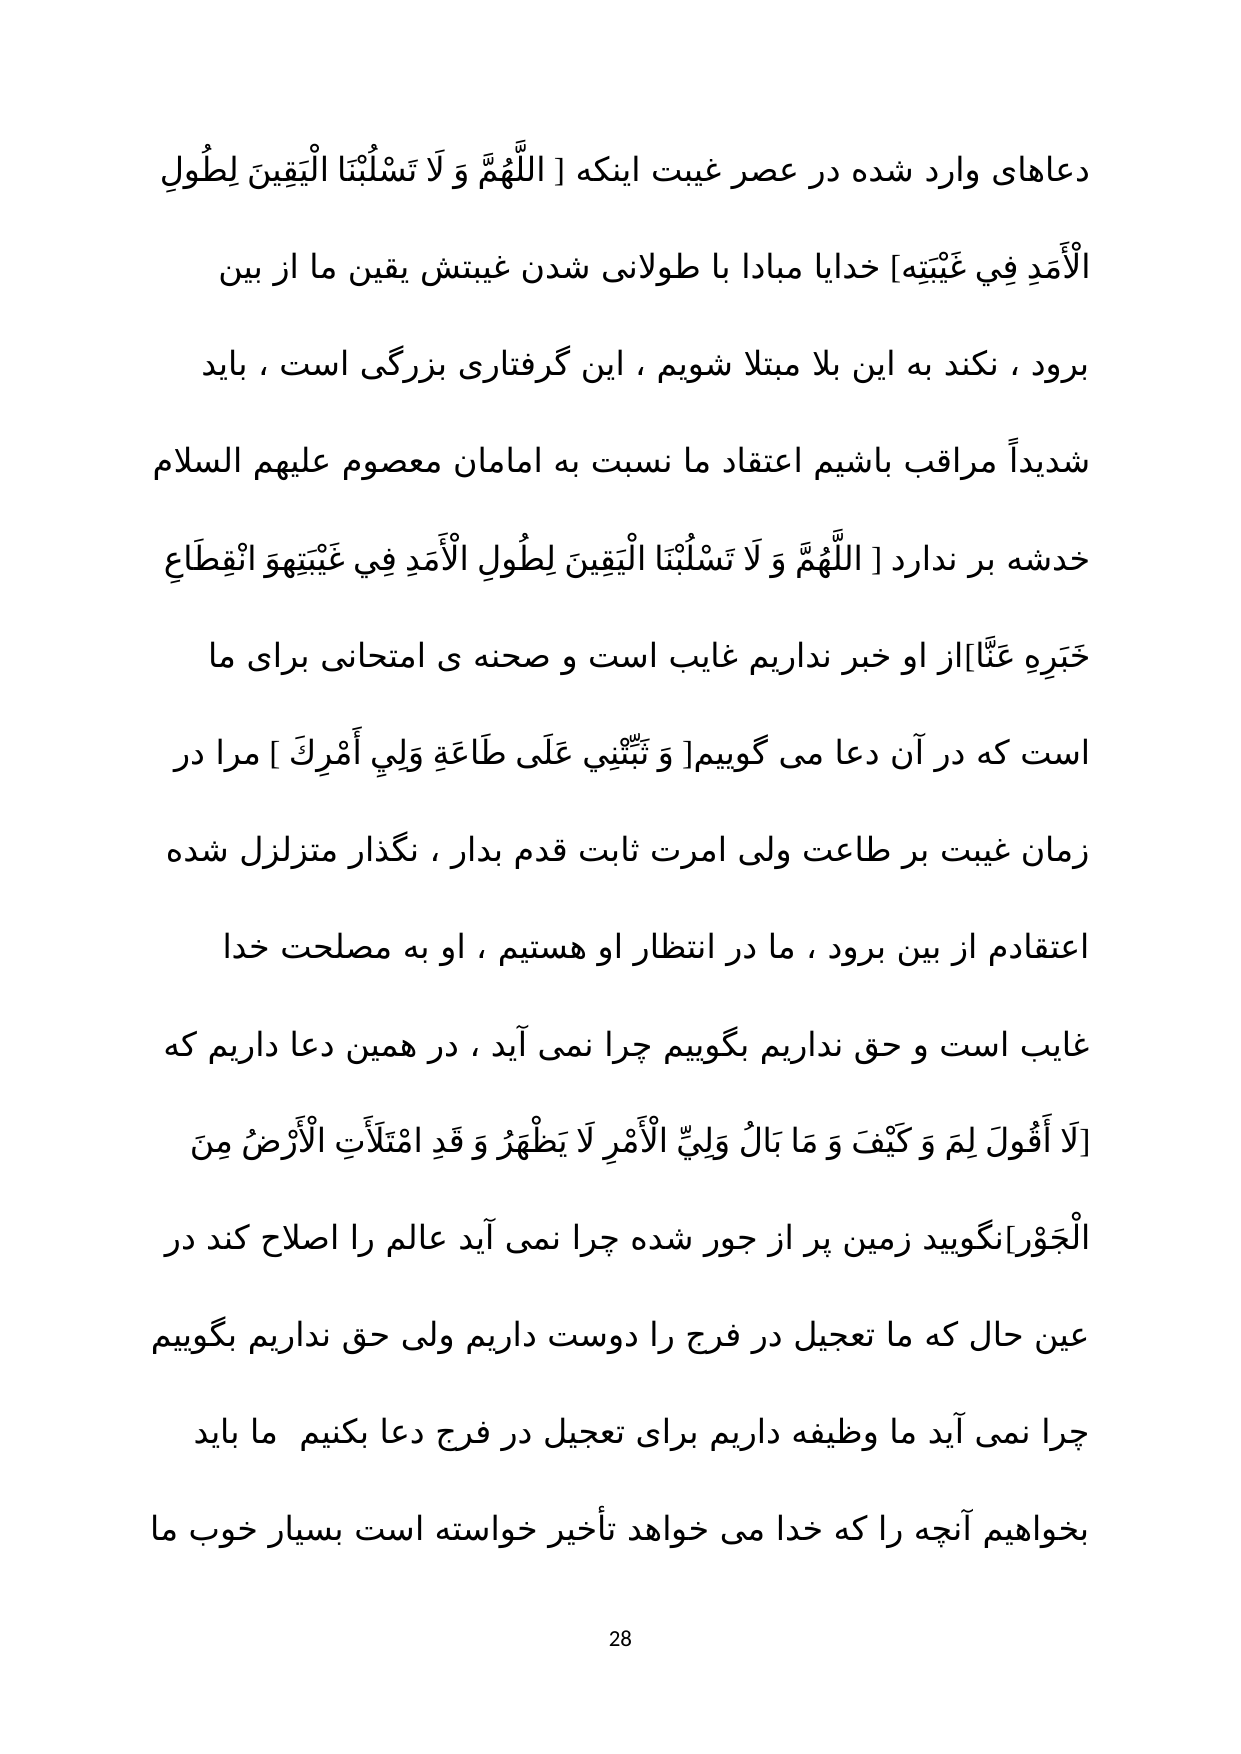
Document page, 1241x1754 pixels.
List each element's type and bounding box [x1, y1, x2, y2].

text [150, 150, 1090, 1548]
